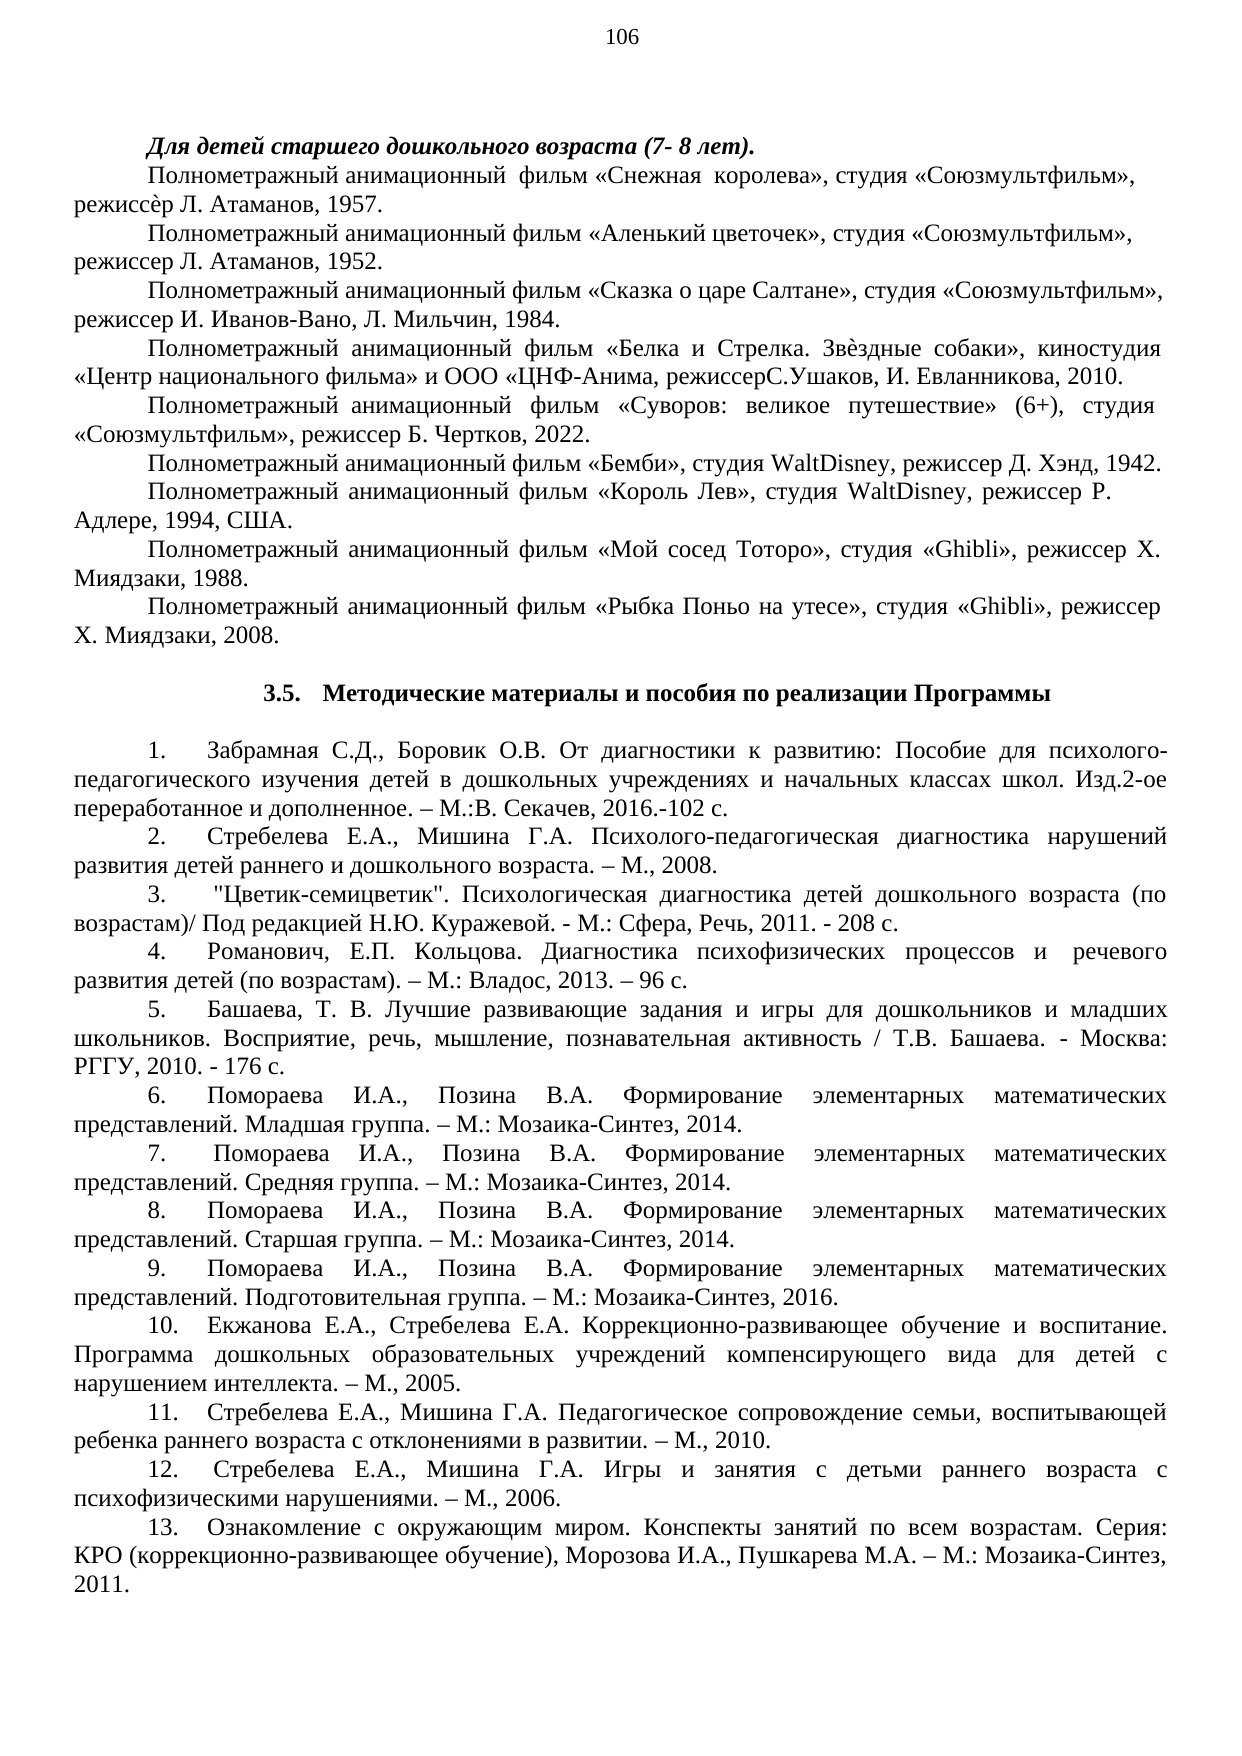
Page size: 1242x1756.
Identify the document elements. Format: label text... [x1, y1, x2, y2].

list Помораева И.А., Позина В.А. Формирование элементарных математических представлений. Подготовительная группа. – М.: Мозаика-Синтез, 2016. [74, 1253, 1167, 1310]
text Полнометражный анимационный фильм «Аленький цветочек», студия «Союзмультфильм», режиссер Л. Атаманов, 1952. [74, 218, 1179, 275]
text Полнометражный анимационный фильм «Бемби», студия WaltDisney, режиссер Д. Хэнд, 1942. Полнометражный анимационный фильм «Король Лев», студия WaltDisney, режиссер Р. [147, 448, 1179, 505]
list Помораева И.А., Позина В.А. Формирование элементарных математических представлений. Средняя группа. – М.: Мозаика-Синтез, 2014. [74, 1138, 1167, 1195]
list "Цветик-семицветик". Психологическая диагностика детей дошкольного возраста (по возрастам)/ Под редакцией Н.Ю. Куражевой. - М.: Сфера, Речь, 2011. - 208 c. [74, 879, 1167, 936]
list Стребелева Е.А., Мишина Г.А. Игры и занятия с детьми раннего возраста с психофизическими нарушениями. – М., 2006. [74, 1454, 1168, 1512]
subtitle Для детей старшего дошкольного возраста (7- 8 лет). [147, 132, 1179, 160]
subtitle Методические материалы и пособия по реализации Программы [263, 678, 1179, 707]
text «Центр национального фильма» и ООО «ЦНФ-Анима, режиссерС.Ушаков, И. Евланникова, 2010. [74, 361, 1179, 390]
text «Союзмультфильм», режиссер Б. Чертков, 2022. [74, 419, 1179, 448]
text Полнометражный анимационный фильм «Мой сосед Тоторо», студия «Ghibli», режиссер X. Миядзаки, 1988. [74, 534, 1179, 591]
list Романович, Е.П. Кольцова. Диагностика психофизических процессов и речевого развития детей (по возрастам). – М.: Владос, 2013. – 96 с. [74, 936, 1167, 994]
list Помораева И.А., Позина В.А. Формирование элементарных математических представлений. Старшая группа. – М.: Мозаика-Синтез, 2014. [74, 1195, 1167, 1253]
list Помораева И.А., Позина В.А. Формирование элементарных математических представлений. Младшая группа. – М.: Мозаика-Синтез, 2014. [74, 1080, 1167, 1138]
text Полнометражный анимационный фильм «Суворов: великое путешествие» (6+), студия [147, 390, 1179, 419]
list Башаева, Т. В. Лучшие развивающие задания и игры для дошкольников и младших школьников. Восприятие, речь, мышление, познавательная активность / Т.В. Башаева. - Москва: РГГУ, 2010. - 176 c. [74, 994, 1168, 1080]
text Полнометражный анимационный фильм «Снежная королева», студия «Союзмультфильм», режиссѐр Л. Атаманов, 1957. [74, 160, 1179, 218]
text Полнометражный анимационный фильм «Сказка о царе Салтане», студия «Союзмультфильм», режиссер И. Иванов-Вано, Л. Мильчин, 1984. [74, 275, 1166, 333]
text Адлере, 1994, США. [74, 505, 1179, 534]
list Стребелева Е.А., Мишина Г.А. Психолого-педагогическая диагностика нарушений развития детей раннего и дошкольного возраста. – М., 2008. [74, 821, 1168, 879]
list Забрамная С.Д., Боровик О.В. От диагностики к развитию: Пособие для психолого- педагогического изучения детей в дошкольных учреждениях и начальных классах школ. Изд.2-ое переработанное и дополненное. – М.:В. Секачев, 2016.-102 с. [74, 735, 1168, 821]
list Миядзаки, 2008. [73, 620, 1179, 649]
text Полнометражный анимационный фильм «Рыбка Поньо на утесе», студия «Ghibli», режиссер [147, 591, 1179, 620]
list Екжанова Е.А., Стребелева Е.А. Коррекционно-развивающее обучение и воспитание. Программа дошкольных образовательных учреждений компенсирующего вида для детей с нарушением интеллекта. – М., 2005. [74, 1310, 1168, 1397]
list Стребелева Е.А., Мишина Г.А. Педагогическое сопровождение семьи, воспитывающей ребенка раннего возраста с отклонениями в развитии. – М., 2010. [74, 1397, 1167, 1454]
text Полнометражный анимационный фильм «Белка и Стрелка. Звѐздные собаки», киностудия [147, 333, 1179, 361]
list Ознакомление с окружающим миром. Конспекты занятий по всем возрастам. Серия: КРО (коррекционно-развивающее обучение), Морозова И.А., Пушкарева М.А. – М.: Мозаика-Синтез, 2011. [74, 1512, 1168, 1598]
